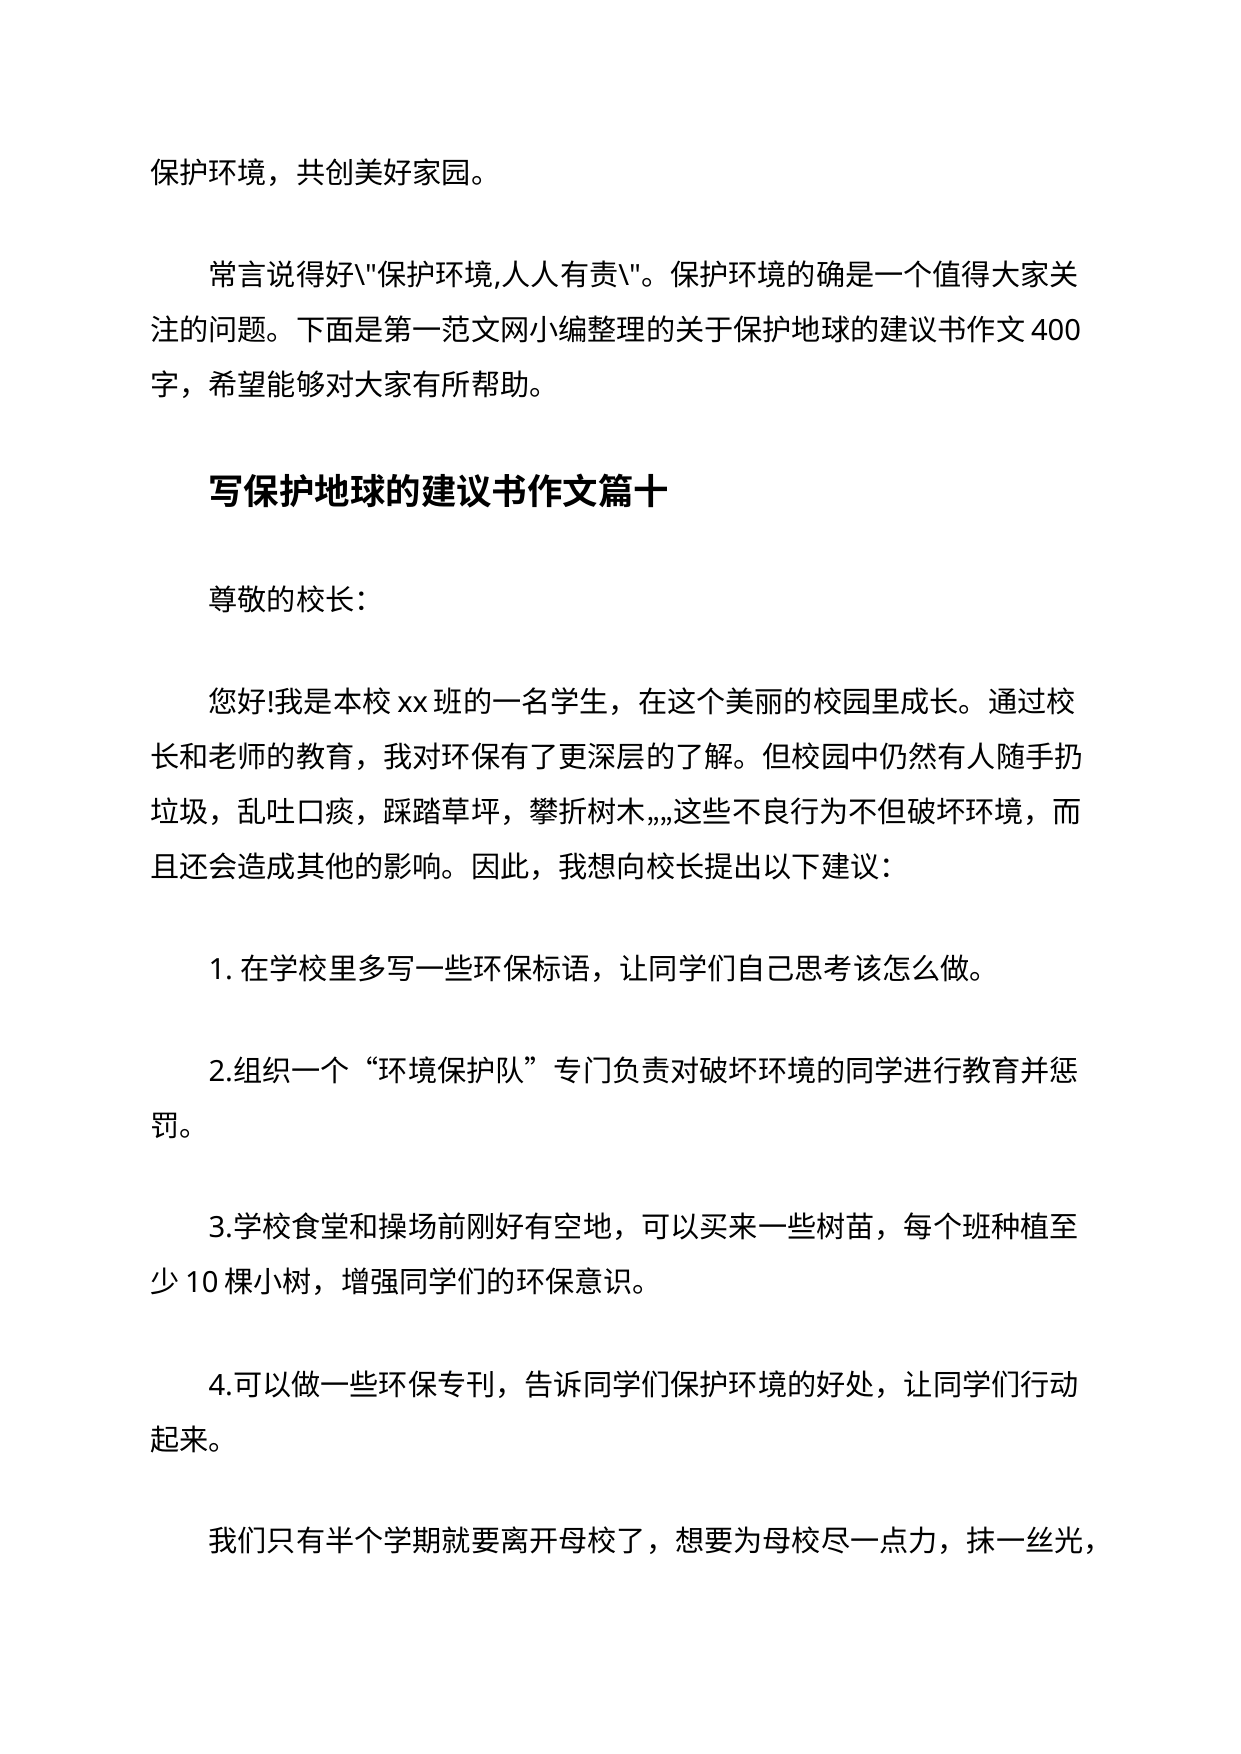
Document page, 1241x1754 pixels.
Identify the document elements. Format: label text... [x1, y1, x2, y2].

text 1. 在学校里多写一些环保标语，让同学们自己思考该怎么做。 [150, 945, 1090, 988]
text 您好!我是本校xx班的一名学生，在这个美丽的校园里成长。通过校长和老师的教育，我对环保有了更深层的了解。但校园中仍然有人随手扔垃圾，乱吐口痰，踩踏草坪，攀折树木„„这些不良行为不但破坏环境，而且还会造成其他的影响。因此，我想向校长提出以下建议： [150, 679, 1090, 886]
text 2.组织一个“环境保护队”专门负责对破坏环境的同学进行教育并惩罚。 [150, 1047, 1090, 1144]
text 尊敬的校长： [150, 577, 1090, 619]
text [150, 150, 1090, 192]
text 4.可以做一些环保专刊，告诉同学们保护环境的好处，让同学们行动起来。 [150, 1361, 1090, 1458]
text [150, 1518, 1090, 1560]
text 写保护地球的建议书作文篇十 [150, 463, 1090, 515]
text 3.学校食堂和操场前刚好有空地，可以买来一些树苗，每个班种植至少10棵小树，增强同学们的环保意识。 [150, 1204, 1090, 1301]
text 常言说得好\"保护环境,人人有责\"。保护环境的确是一个值得大家关注的问题。下面是第一范文网小编整理的关于保护地球的建议书作文400字，希望能够对大家有所帮助。 [150, 252, 1090, 404]
